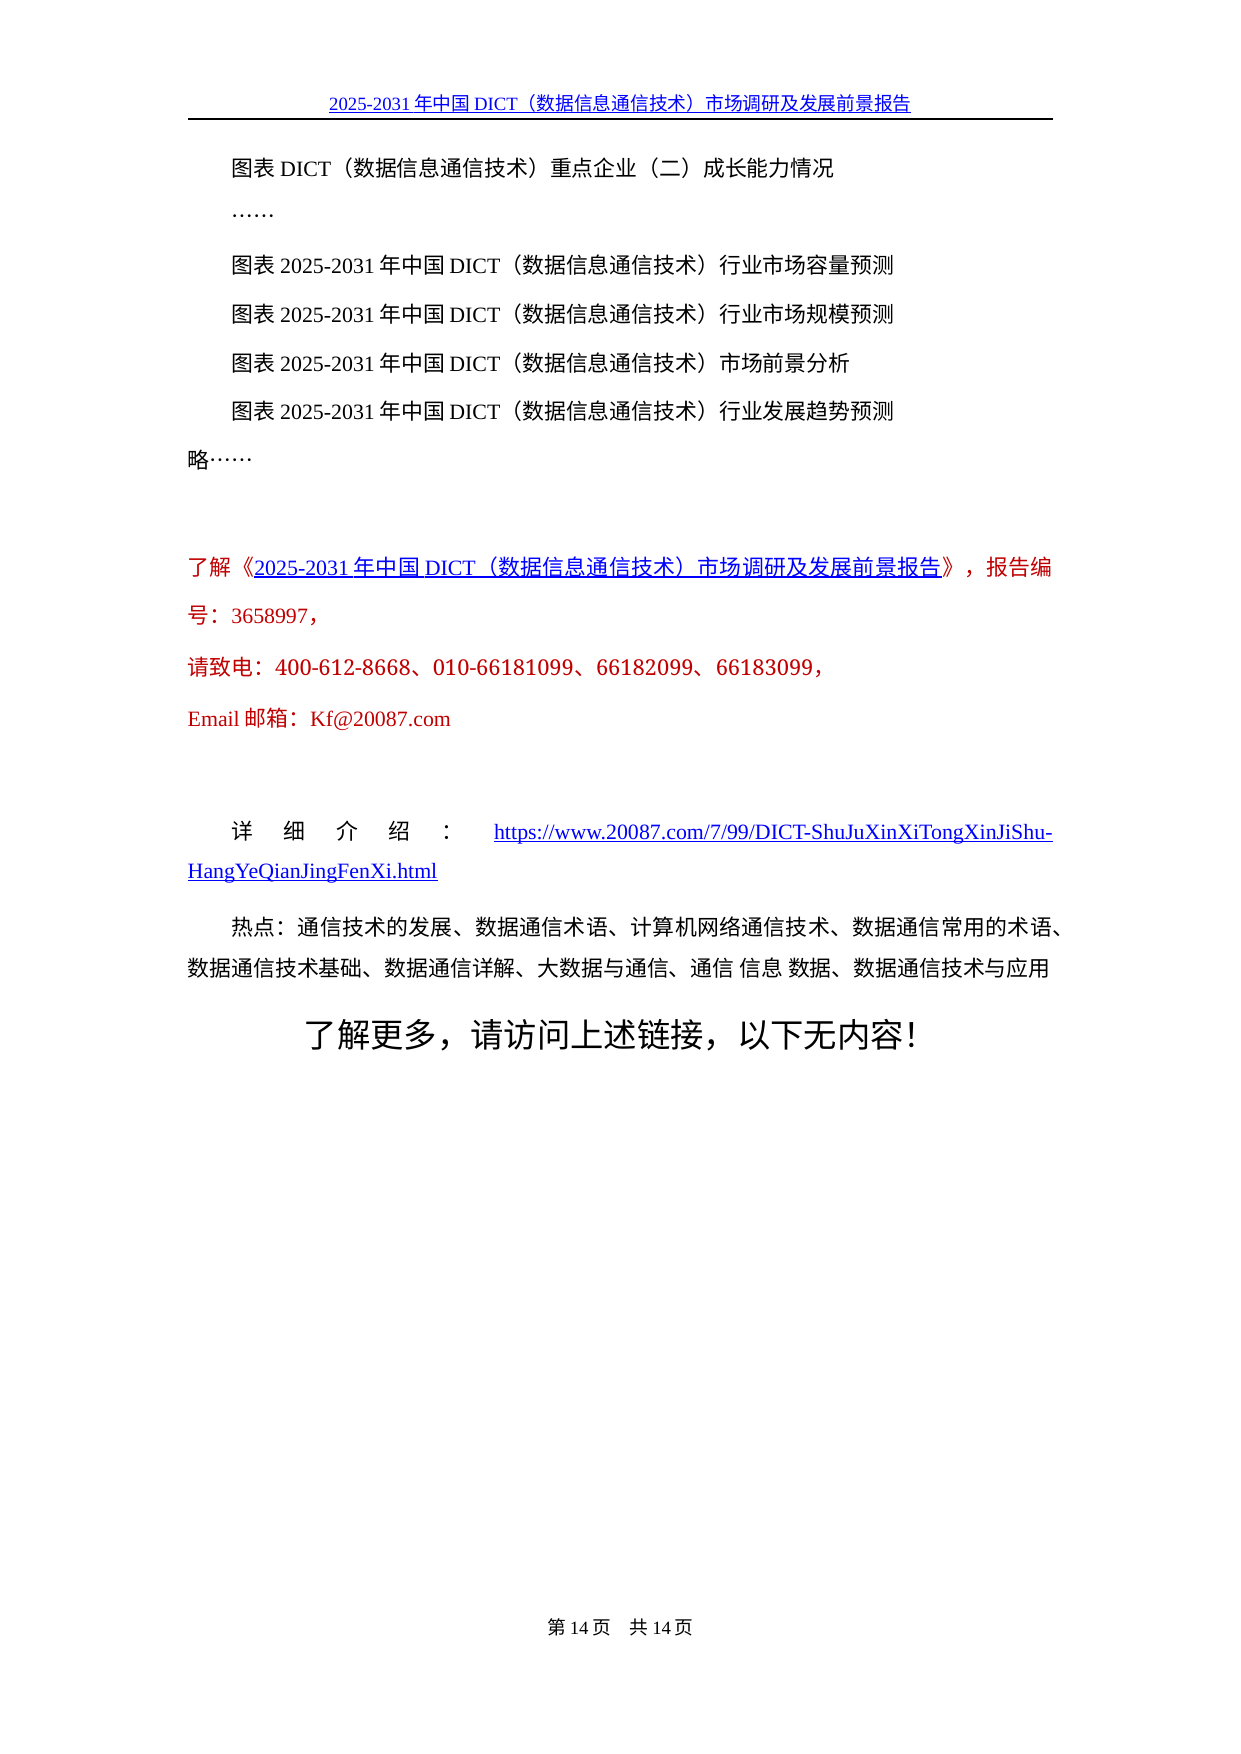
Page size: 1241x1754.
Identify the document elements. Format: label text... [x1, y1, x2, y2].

text 详细介绍：https://www.20087.com/7/99/DICT-ShuJuXinXiTongXinJiShu-HangYeQianJingFenXi.html [187, 814, 1053, 887]
text Email邮箱：Kf@20087.com [187, 701, 1053, 733]
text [187, 150, 1053, 475]
text 热点：通信技术的发展、数据通信术语、计算机网络通信技术、数据通信常用的术语、数据通信技术基础、数据通信详解、大数据与通信、通信 信息 数据、数据通信技术与应用 [187, 909, 1053, 983]
text 请致电：400-612-8668、010-66181099、66182099、66183099， [187, 649, 1053, 682]
title 了解更多，请访问上述链接，以下无内容！ [187, 1000, 1053, 1065]
text 了解《2025-2031年中国DICT（数据信息通信技术）市场调研及发展前景报告》，报告编号：3658997， [187, 549, 1053, 630]
